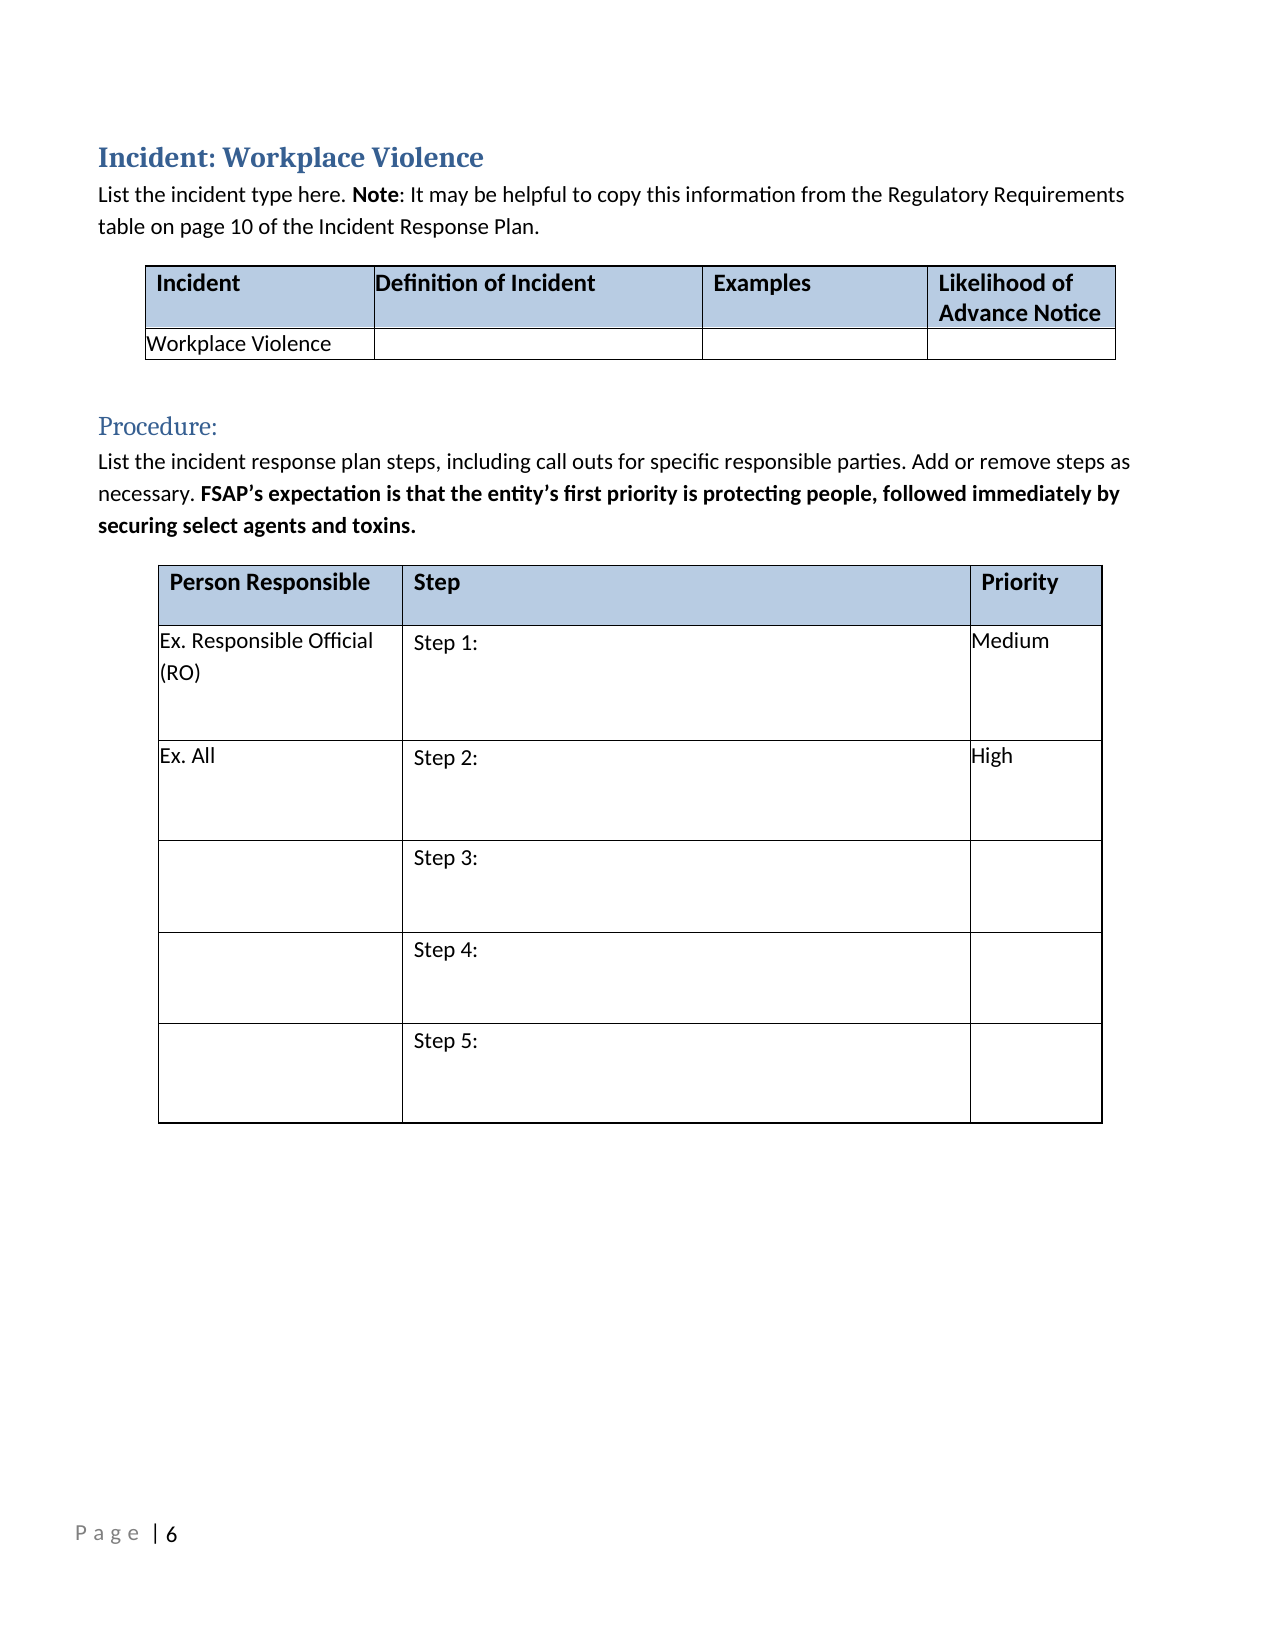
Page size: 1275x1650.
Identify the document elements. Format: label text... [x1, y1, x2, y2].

table_cell [375, 329, 702, 359]
subtitle Procedure: [98, 411, 1162, 442]
table_header Examples [703, 267, 927, 327]
table_cell [159, 1024, 402, 1122]
table_header Incident [146, 267, 374, 327]
table_cell [159, 933, 402, 1023]
table_cell [703, 329, 927, 359]
table_cell [971, 933, 1101, 1023]
table_header Priority [971, 566, 1101, 625]
table_header Person Responsible [159, 566, 402, 625]
table_cell Step 4: [403, 933, 970, 1023]
table_cell Step 5: [403, 1024, 970, 1122]
table_cell Medium [971, 626, 1101, 740]
text List the incident response plan steps, including call outs for specific responsible parties. Add or remove steps as necessary. FSAP’s expectation is that the entity’s first priority is protecting people, followed immediately by securing select agents and toxins. [98, 447, 1162, 539]
table_cell [971, 841, 1101, 932]
subtitle Incident: Workplace Violence [98, 142, 1162, 175]
table_cell [159, 841, 402, 932]
table_cell Ex. All [159, 741, 402, 840]
table_cell [928, 329, 1115, 359]
table_header Definition of Incident [375, 267, 702, 327]
table_header Step [403, 566, 970, 625]
table_header Likelihood of Advance Notice [928, 267, 1115, 327]
table_cell Step 3: [403, 841, 970, 932]
text List the incident type here. Note: It may be helpful to copy this information from the Regulatory Requirements table on page 10 of the Incident Response Plan. [98, 180, 1162, 240]
table_cell Ex. Responsible Official (RO) [159, 626, 402, 740]
table_cell Step 1: [403, 626, 970, 740]
table_cell Workplace Violence [146, 329, 374, 359]
table_cell Step 2: [403, 741, 970, 840]
table_cell [971, 1024, 1101, 1122]
table_cell High [971, 741, 1101, 840]
